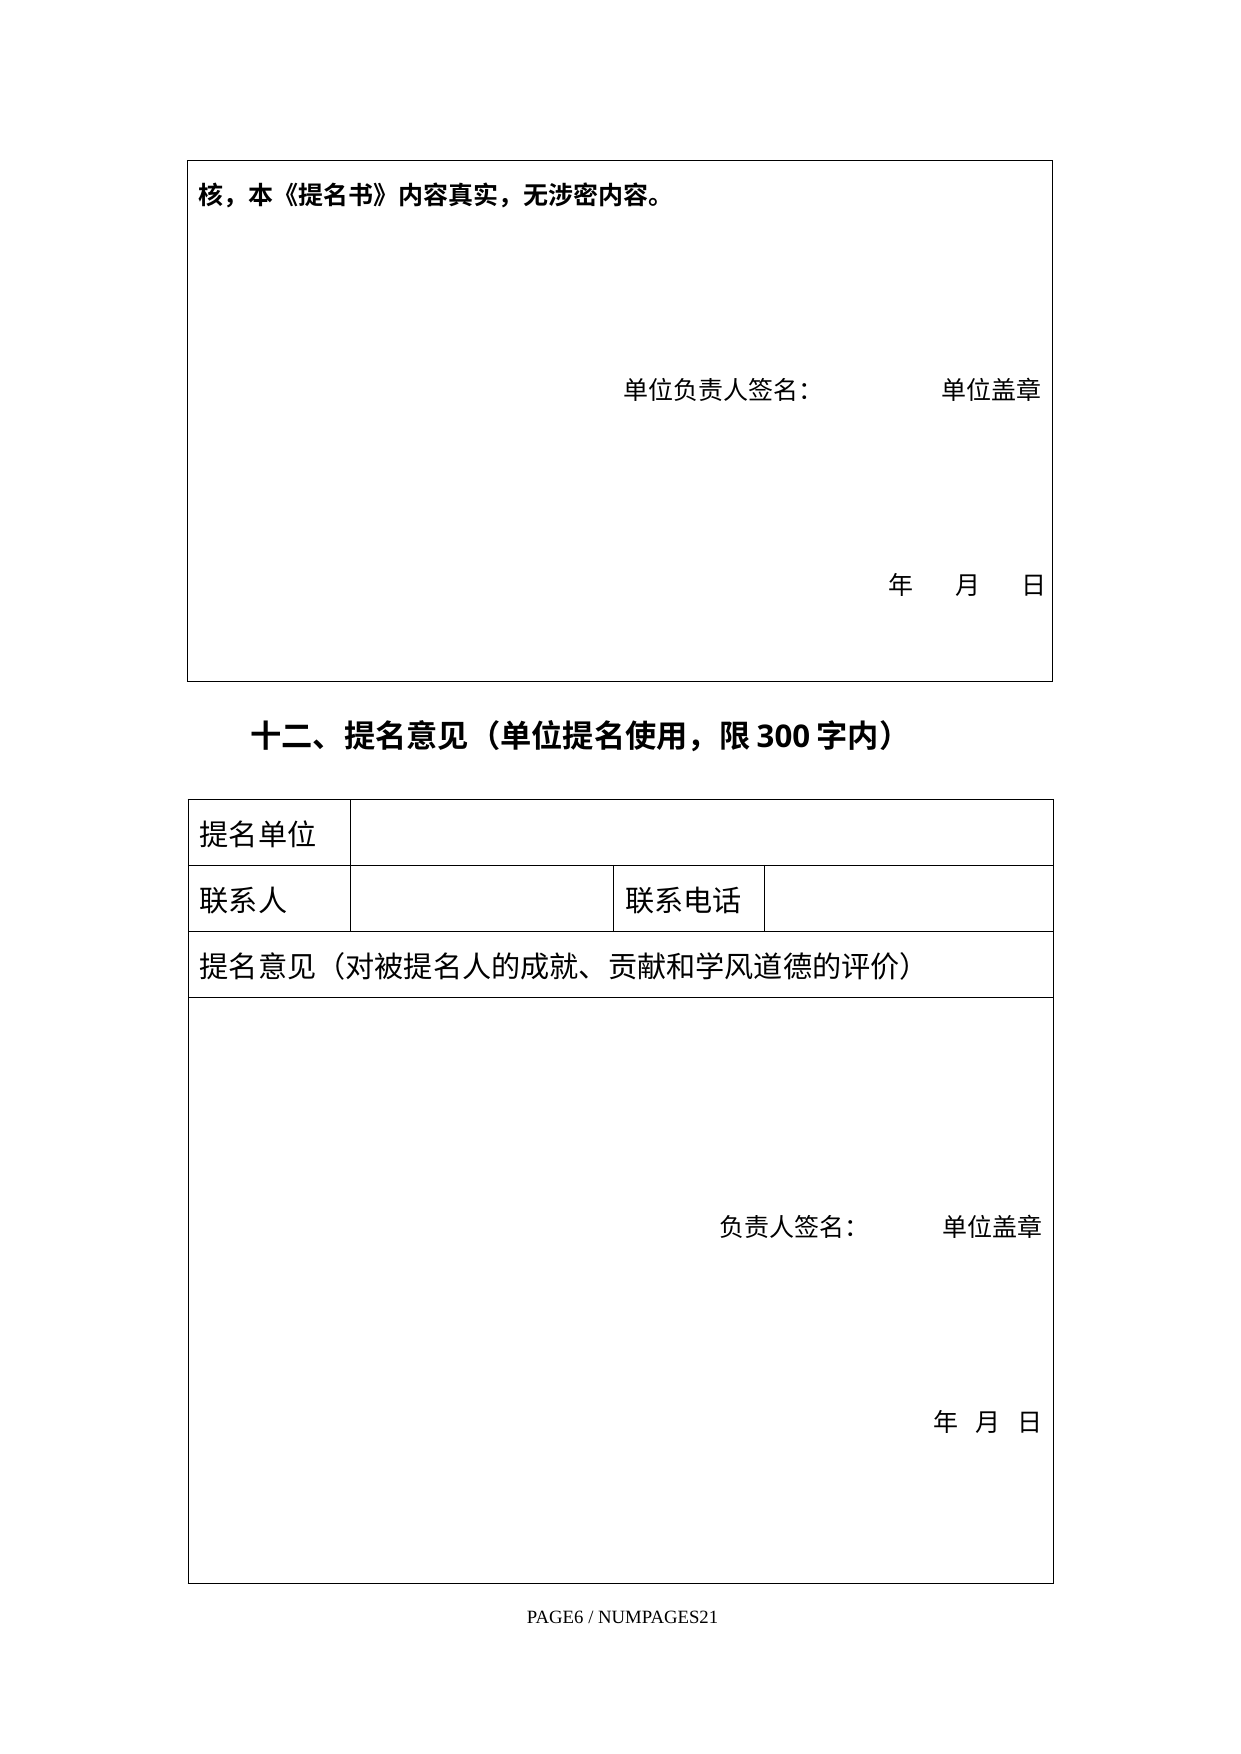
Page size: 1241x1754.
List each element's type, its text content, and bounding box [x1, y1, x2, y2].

table_cell 负责人签名： 单位盖章 年 月 日 [189, 998, 1053, 1583]
table_header [351, 800, 1053, 865]
table_header 提名单位 [189, 800, 350, 865]
table_cell [351, 866, 613, 931]
table_cell [765, 866, 1053, 931]
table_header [188, 161, 1052, 681]
table_cell 联系电话 [614, 866, 764, 931]
table_cell 联系人 [189, 866, 350, 931]
table_cell 提名意见（对被提名人的成就、贡献和学风道德的评价） [189, 932, 1053, 997]
text 十二、提名意见（单位提名使用，限300字内） [187, 701, 1068, 766]
